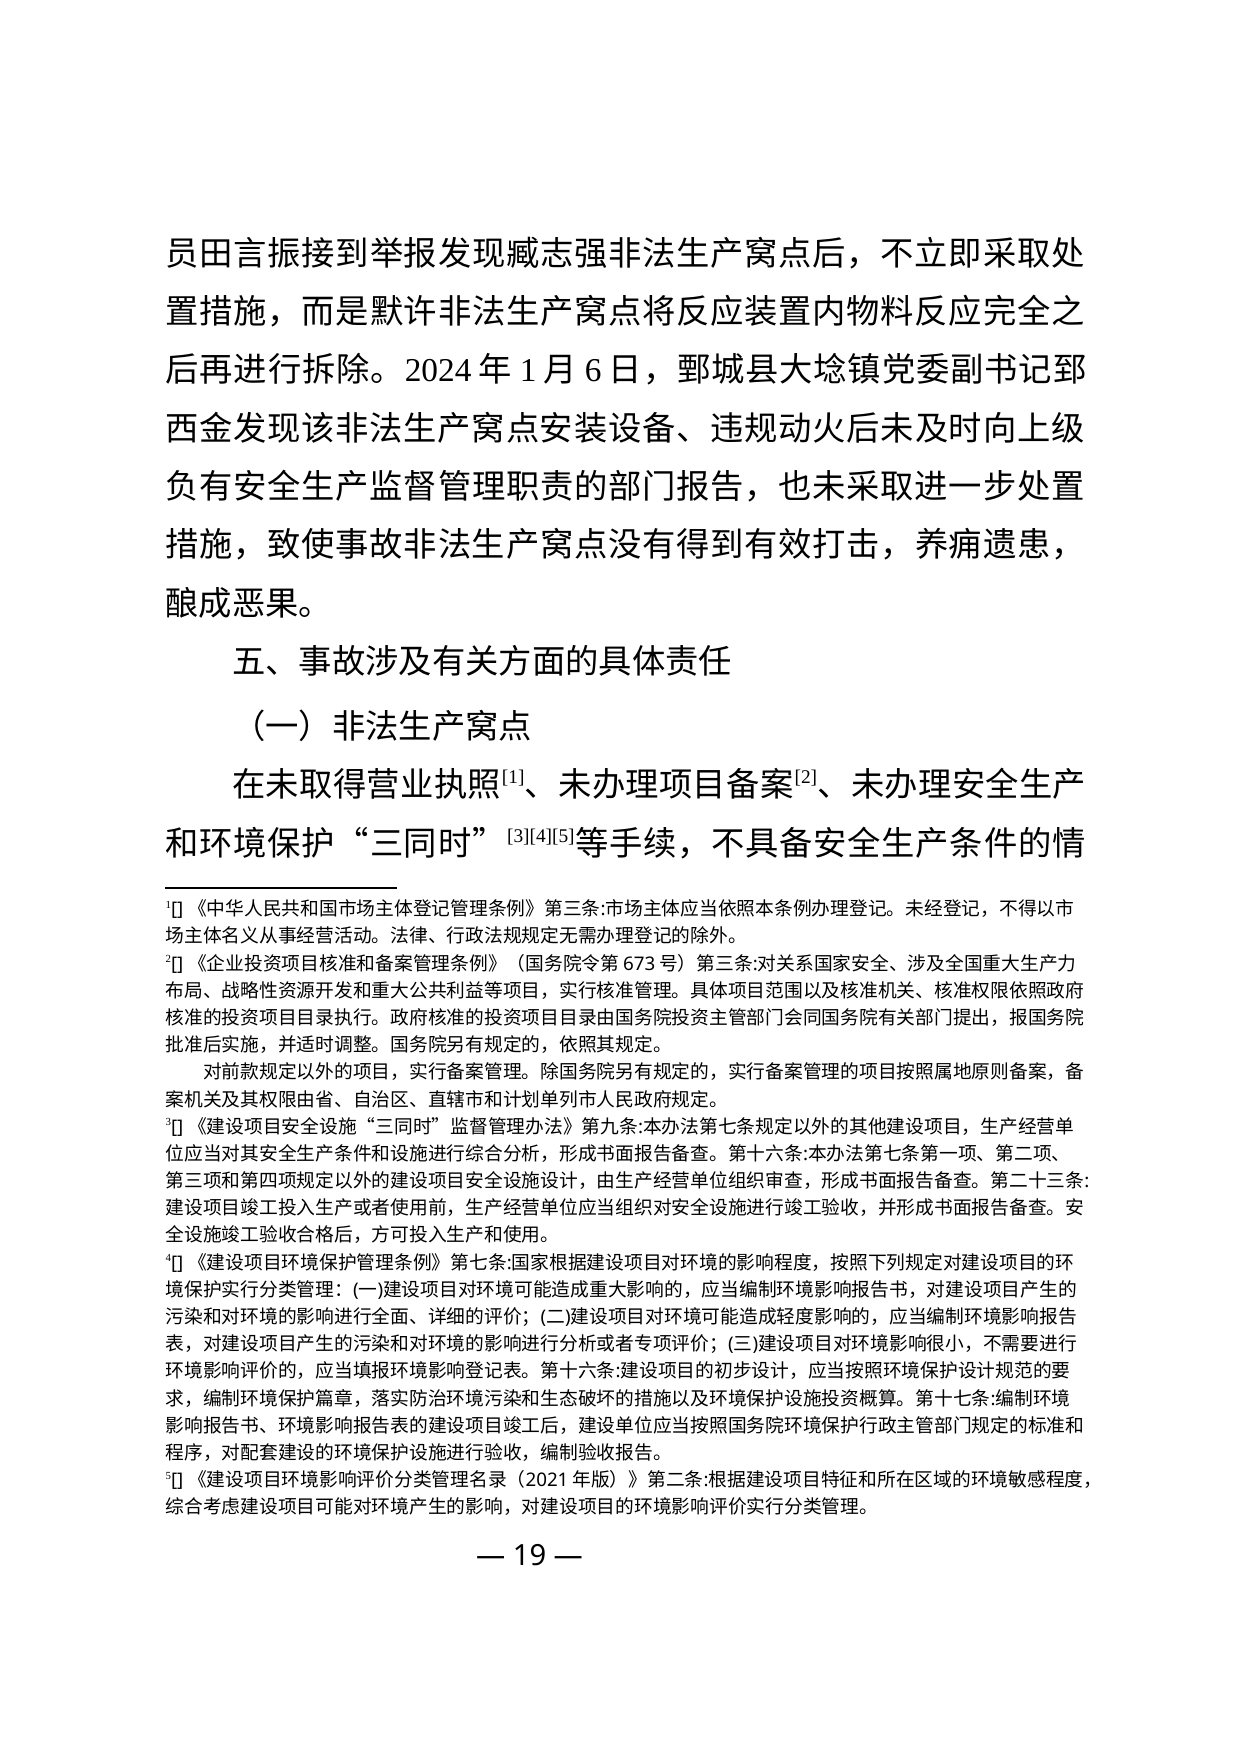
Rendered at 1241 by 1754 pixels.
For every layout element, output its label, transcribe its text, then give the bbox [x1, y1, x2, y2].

text 在未取得营业执照[]、未办理项目备案[]、未办理安全生产和环境保护“三同时”[][][]等手续，不具备安全生产条件的情况下，非法建设化工生产设施、非法生产3-氯丙炔。 [165, 750, 1087, 867]
subtitle 五、事故涉及有关方面的具体责任 [165, 627, 1087, 692]
text （一）非法生产窝点 [165, 692, 1087, 750]
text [165, 218, 1087, 627]
